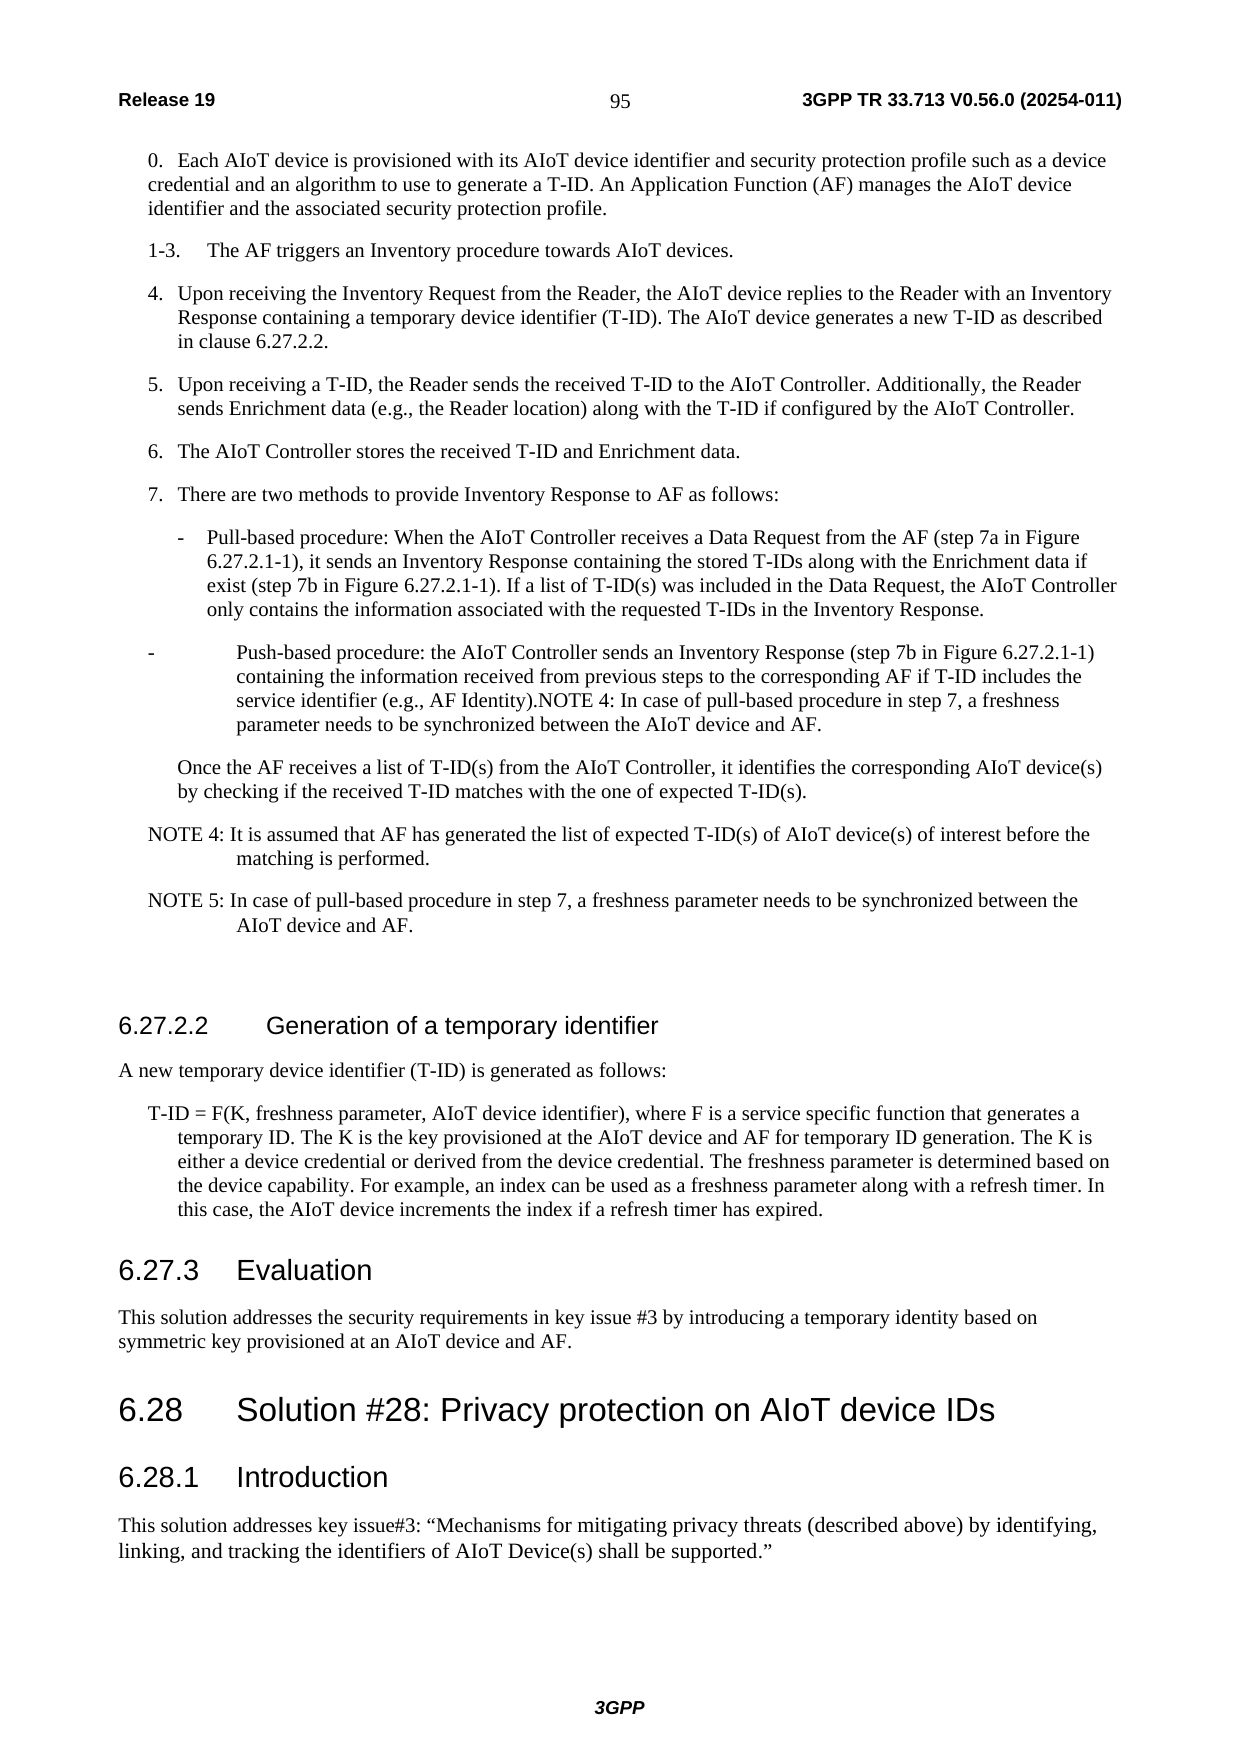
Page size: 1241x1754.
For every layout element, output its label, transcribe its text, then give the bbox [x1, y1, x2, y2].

text This solution addresses the security requirements in key issue #3 by introducing a temporary identity based on symmetric key provisioned at an AIoT device and AF. [118, 1305, 1122, 1353]
text - Push-based procedure: the AIoT Controller sends an Inventory Response (step 7b in Figure 6.27.2.1-1) containing the information received from previous steps to the corresponding AF if T-ID includes the service identifier (e.g., AF Identity).NOTE 4: In case of pull-based procedure in step 7, a freshness parameter needs to be synchronized between the AIoT device and AF. [148, 640, 1122, 736]
subtitle 6.27.2.2 Generation of a temporary identifier [118, 1011, 1122, 1039]
text 4. Upon receiving the Inventory Request from the Reader, the AIoT device replies to the Reader with an Inventory Response containing a temporary device identifier (T-ID). The AIoT device generates a new T-ID as described in clause 6.27.2.2. [148, 281, 1122, 353]
text 5. Upon receiving a T-ID, the Reader sends the received T-ID to the AIoT Controller. Additionally, the Reader sends Enrichment data (e.g., the Reader location) along with the T-ID if configured by the AIoT Controller. [148, 372, 1122, 420]
text 0. Each AIoT device is provisioned with its AIoT device identifier and security protection profile such as a device credential and an algorithm to use to generate a T-ID. An Application Function (AF) manages the AIoT device identifier and the associated security protection profile. [148, 147, 1122, 220]
subtitle 6.28 Solution #28: Privacy protection on AIoT device IDs [118, 1390, 1122, 1429]
text NOTE 4: It is assumed that AF has generated the list of expected T-ID(s) of AIoT device(s) of interest before the matching is performed. [148, 822, 1122, 870]
text Once the AF receives a list of T-ID(s) from the AIoT Controller, it identifies the corresponding AIoT device(s) by checking if the received T-ID matches with the one of expected T-ID(s). [177, 755, 1122, 803]
subtitle 6.28.1 Introduction [118, 1460, 1122, 1494]
text NOTE 5: In case of pull-based procedure in step 7, a freshness parameter needs to be synchronized between the AIoT device and AF. [148, 888, 1122, 937]
text T-ID = F(K, freshness parameter, AIoT device identifier), where F is a service specific function that generates a temporary ID. The K is the key provisioned at the AIoT device and AF for temporary ID generation. The K is either a device credential or derived from the device credential. The freshness parameter is determined based on the device capability. For example, an index can be used as a freshness parameter along with a refresh timer. In this case, the AIoT device increments the index if a refresh timer has expired. [148, 1101, 1122, 1221]
text A new temporary device identifier (T-ID) is generated as follows: [118, 1058, 1122, 1082]
text 7. There are two methods to provide Inventory Response to AF as follows: [148, 482, 1122, 506]
subtitle 6.27.3 Evaluation [118, 1252, 1122, 1286]
text 6. The AIoT Controller stores the received T-ID and Enrichment data. [148, 439, 1122, 463]
text This solution addresses key issue#3: “Mechanisms for mitigating privacy threats (described above) by identifying, linking, and tracking the identifiers of AIoT Device(s) shall be supported.” [118, 1512, 1122, 1563]
text 1-3. The AF triggers an Inventory procedure towards AIoT devices. [148, 238, 1122, 262]
text - Pull-based procedure: When the AIoT Controller receives a Data Request from the AF (step 7a in Figure 6.27.2.1-1), it sends an Inventory Response containing the stored T-IDs along with the Enrichment data if exist (step 7b in Figure 6.27.2.1-1). If a list of T-ID(s) was included in the Data Request, the AIoT Controller only contains the information associated with the requested T-IDs in the Inventory Response. [177, 525, 1122, 621]
